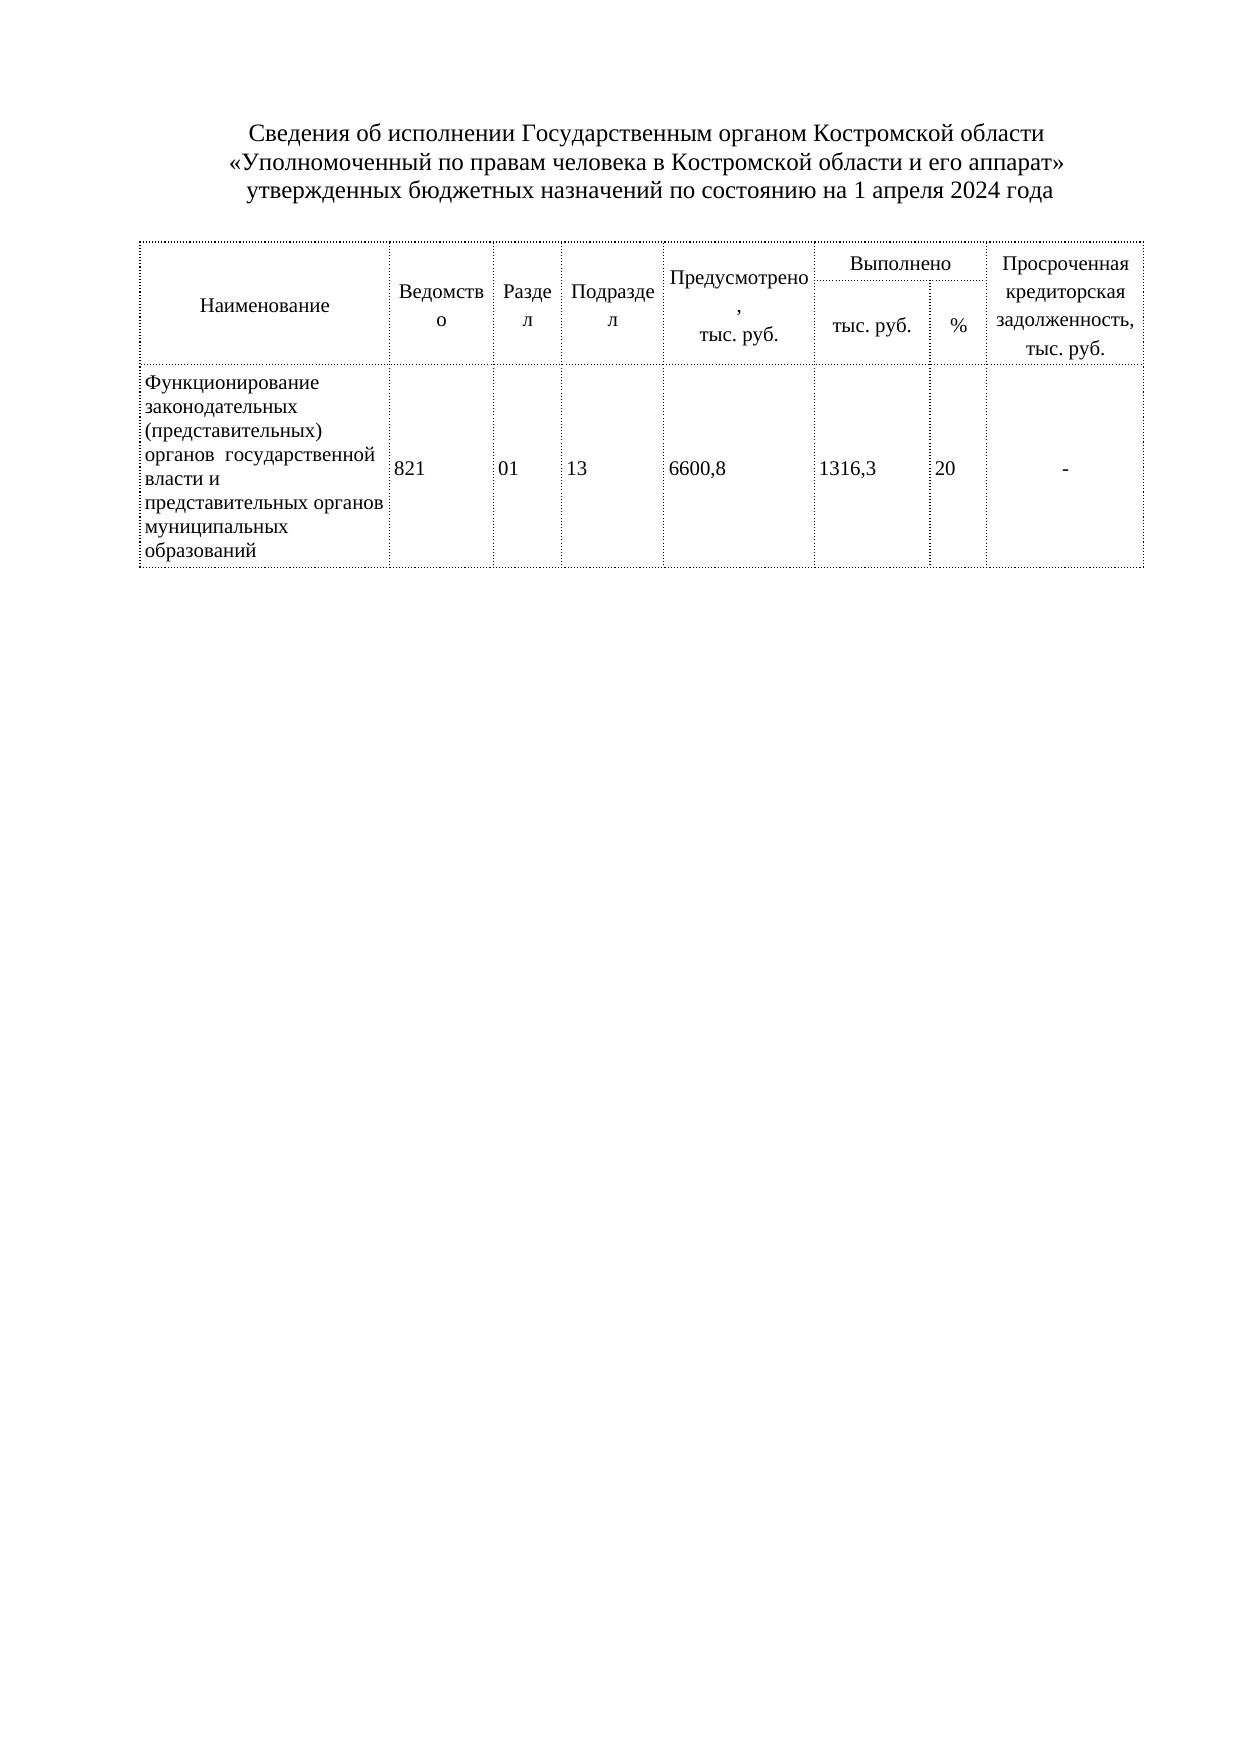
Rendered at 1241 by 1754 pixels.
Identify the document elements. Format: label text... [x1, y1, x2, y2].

text Сведения об исполнении Государственным органом Костромской области «Уполномоченный по правам человека в Костромской области и его аппарат» утвержденных бюджетных назначений по состоянию на 1 апреля 2024 года [148, 118, 1152, 204]
table_header Подраздел [562, 241, 664, 364]
table_cell 6600,8 [664, 364, 814, 567]
table_cell 821 [389, 364, 493, 567]
table_cell - [987, 364, 1144, 567]
table_cell % [930, 280, 987, 364]
table_cell 20 [930, 364, 987, 567]
table_header Ведомство [389, 241, 493, 364]
table_cell 01 [493, 364, 562, 567]
table_header Выполнено [814, 241, 987, 280]
table_cell 1316,3 [814, 364, 930, 567]
table_cell 13 [562, 364, 664, 567]
table_header Предусмотрено, тыс. руб. [664, 241, 814, 364]
table_header Раздел [493, 241, 562, 364]
table_header Просроченная кредиторская задолженность, тыс. руб. [987, 241, 1144, 364]
table_cell тыс. руб. [814, 280, 930, 364]
table_cell Функционирование законодательных (представительных) органов государственной власти и представительных органов муниципальных образований [140, 364, 389, 567]
table_header Наименование [140, 241, 389, 364]
